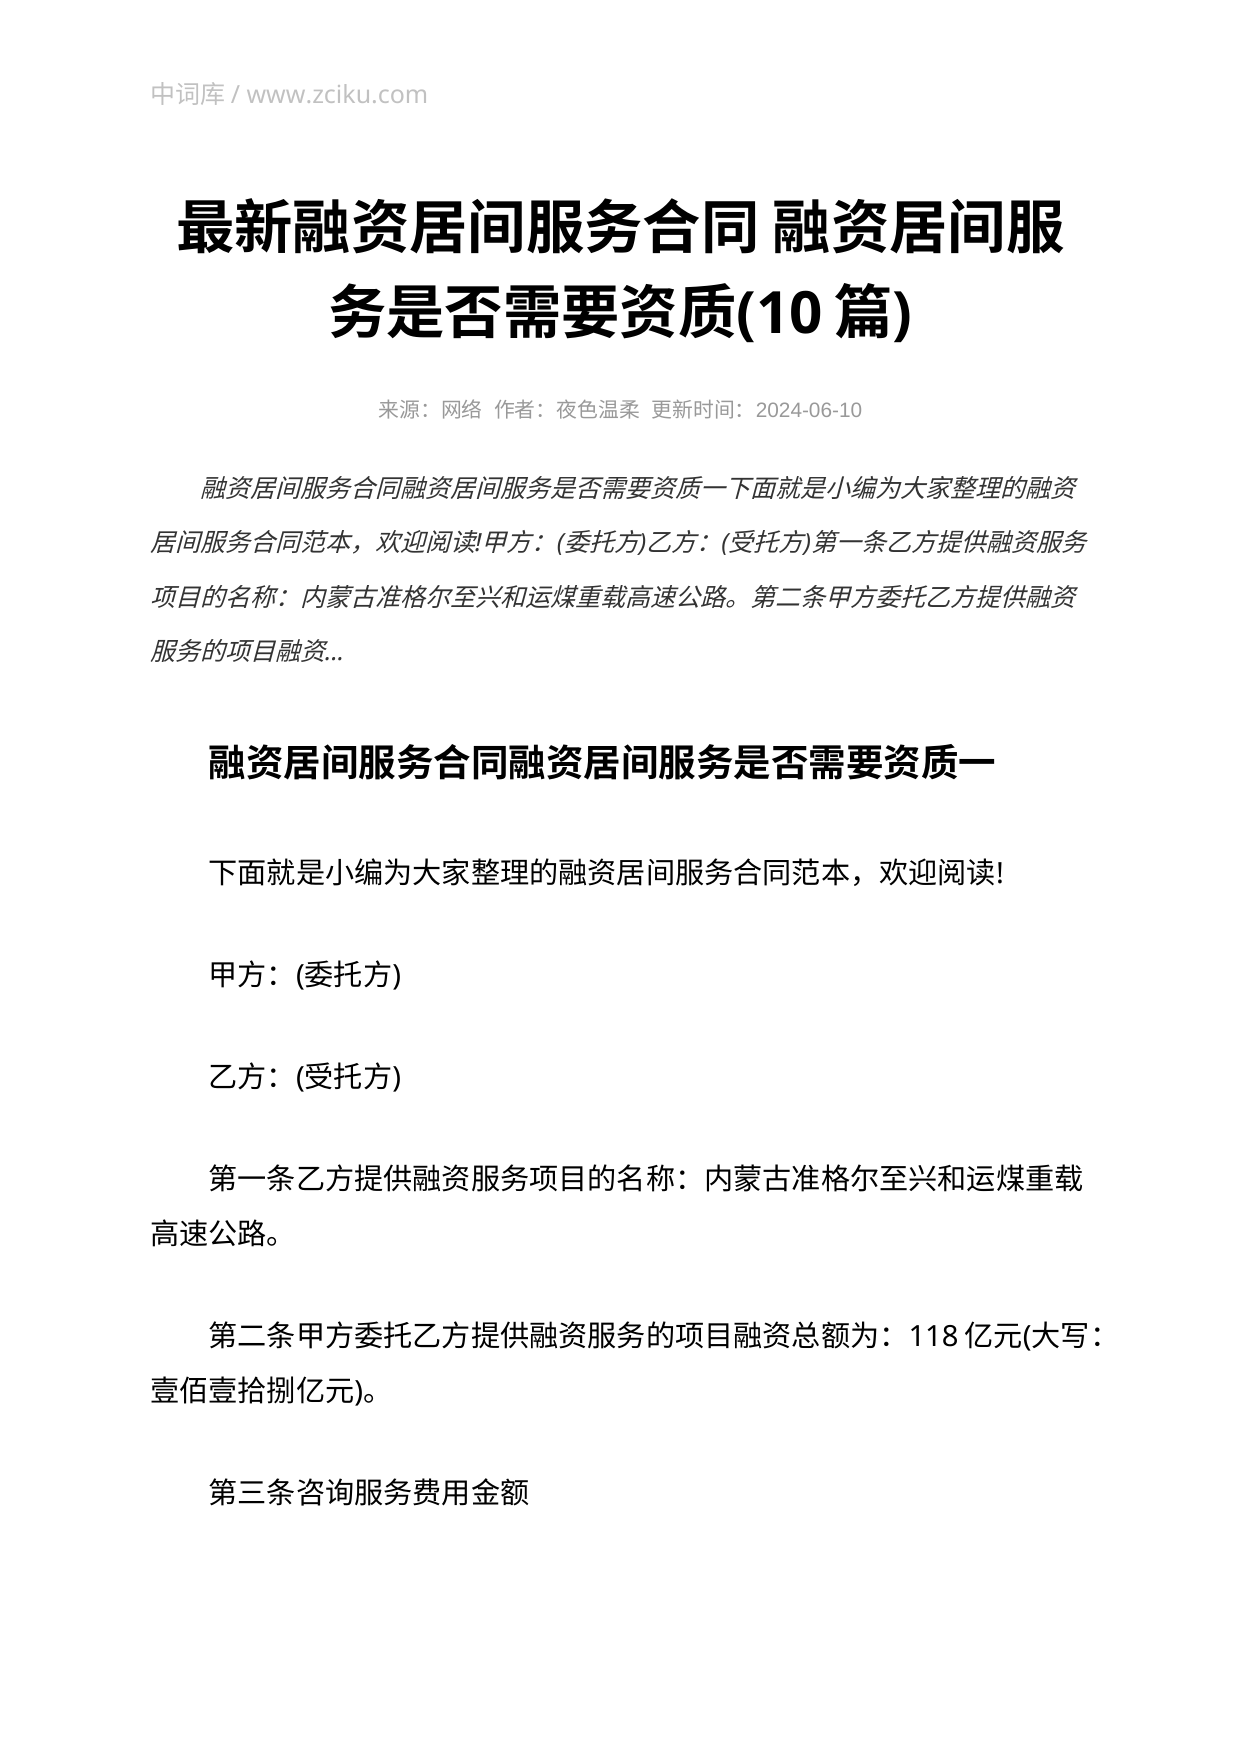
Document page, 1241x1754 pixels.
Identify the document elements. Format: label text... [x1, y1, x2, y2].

text 乙方：(受托方) [150, 1054, 1090, 1096]
text 来源：网络 作者：夜色温柔 更新时间：2024-06-10 [150, 397, 1090, 421]
text 下面就是小编为大家整理的融资居间服务合同范本，欢迎阅读! [150, 850, 1090, 892]
text 第二条甲方委托乙方提供融资服务的项目融资总额为：118亿元(大写：壹佰壹拾捌亿元)。 [150, 1313, 1090, 1410]
text 第三条咨询服务费用金额 [150, 1469, 1090, 1512]
text 融资居间服务合同融资居间服务是否需要资质一 [150, 733, 1090, 787]
text 融资居间服务合同融资居间服务是否需要资质一下面就是小编为大家整理的融资居间服务合同范本，欢迎阅读!甲方：(委托方)乙方：(受托方)第一条乙方提供融资服务项目的名称：内蒙古准格尔至兴和运煤重载高速公路。第二条甲方委托乙方提供融资服务的项目融资... [150, 468, 1090, 668]
text 第一条乙方提供融资服务项目的名称：内蒙古准格尔至兴和运煤重载高速公路。 [150, 1156, 1090, 1253]
subtitle 最新融资居间服务合同 融资居间服务是否需要资质(10篇) [150, 181, 1090, 351]
text 甲方：(委托方) [150, 952, 1090, 994]
